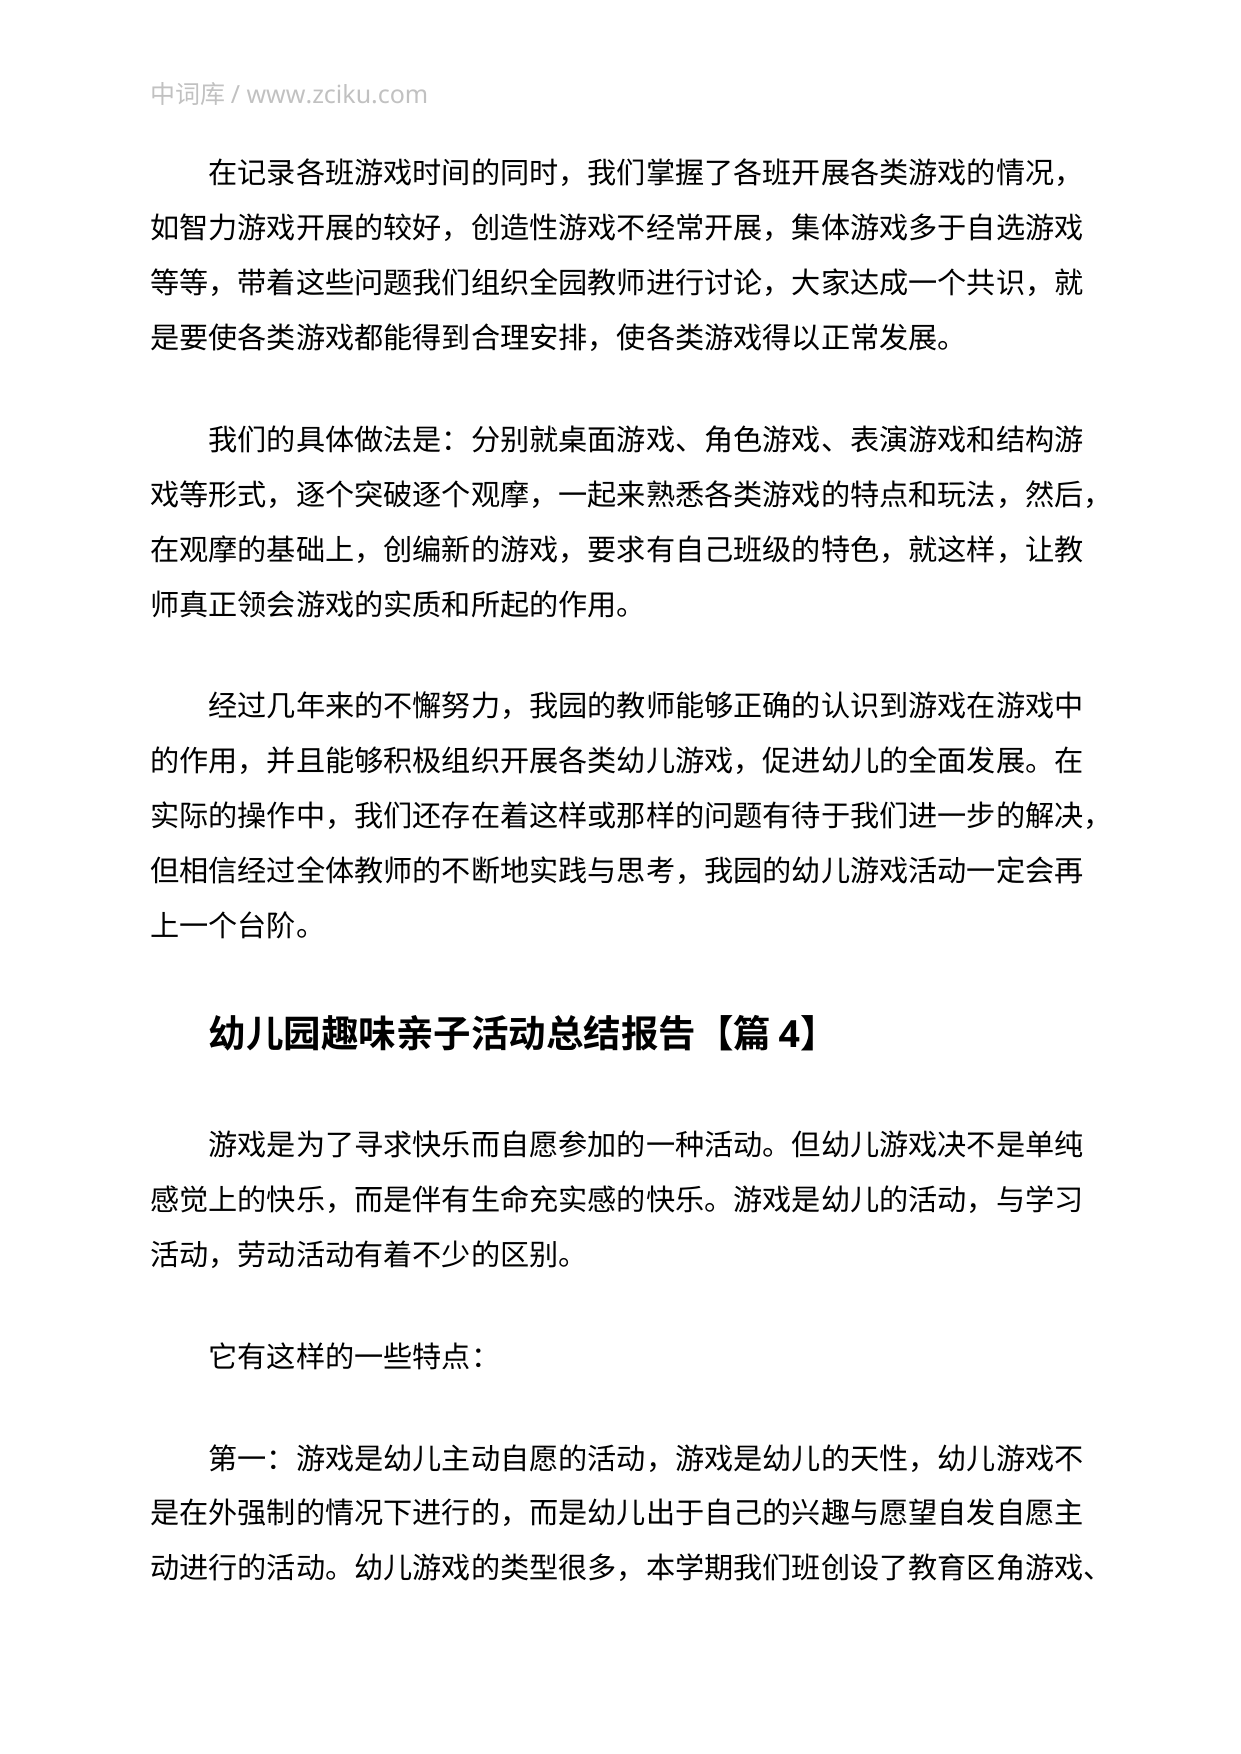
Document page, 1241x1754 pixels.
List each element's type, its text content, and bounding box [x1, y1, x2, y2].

text 我们的具体做法是：分别就桌面游戏、角色游戏、表演游戏和结构游戏等形式，逐个突破逐个观摩，一起来熟悉各类游戏的特点和玩法，然后，在观摩的基础上，创编新的游戏，要求有自己班级的特色，就这样，让教师真正领会游戏的实质和所起的作用。 [150, 416, 1090, 623]
text 经过几年来的不懈努力，我园的教师能够正确的认识到游戏在游戏中的作用，并且能够积极组织开展各类幼儿游戏，促进幼儿的全面发展。在实际的操作中，我们还存在着这样或那样的问题有待于我们进一步的解决，但相信经过全体教师的不断地实践与思考，我园的幼儿游戏活动一定会再上一个台阶。 [150, 683, 1090, 945]
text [150, 1435, 1090, 1587]
text 游戏是为了寻求快乐而自愿参加的一种活动。但幼儿游戏决不是单纯感觉上的快乐，而是伴有生命充实感的快乐。游戏是幼儿的活动，与学习活动，劳动活动有着不少的区别。 [150, 1122, 1090, 1274]
text 它有这样的一些特点： [150, 1333, 1090, 1376]
text 在记录各班游戏时间的同时，我们掌握了各班开展各类游戏的情况，如智力游戏开展的较好，创造性游戏不经常开展，集体游戏多于自选游戏等等，带着这些问题我们组织全园教师进行讨论，大家达成一个共识，就是要使各类游戏都能得到合理安排，使各类游戏得以正常发展。 [150, 150, 1090, 357]
text 幼儿园趣味亲子活动总结报告【篇4】 [150, 1004, 1090, 1059]
